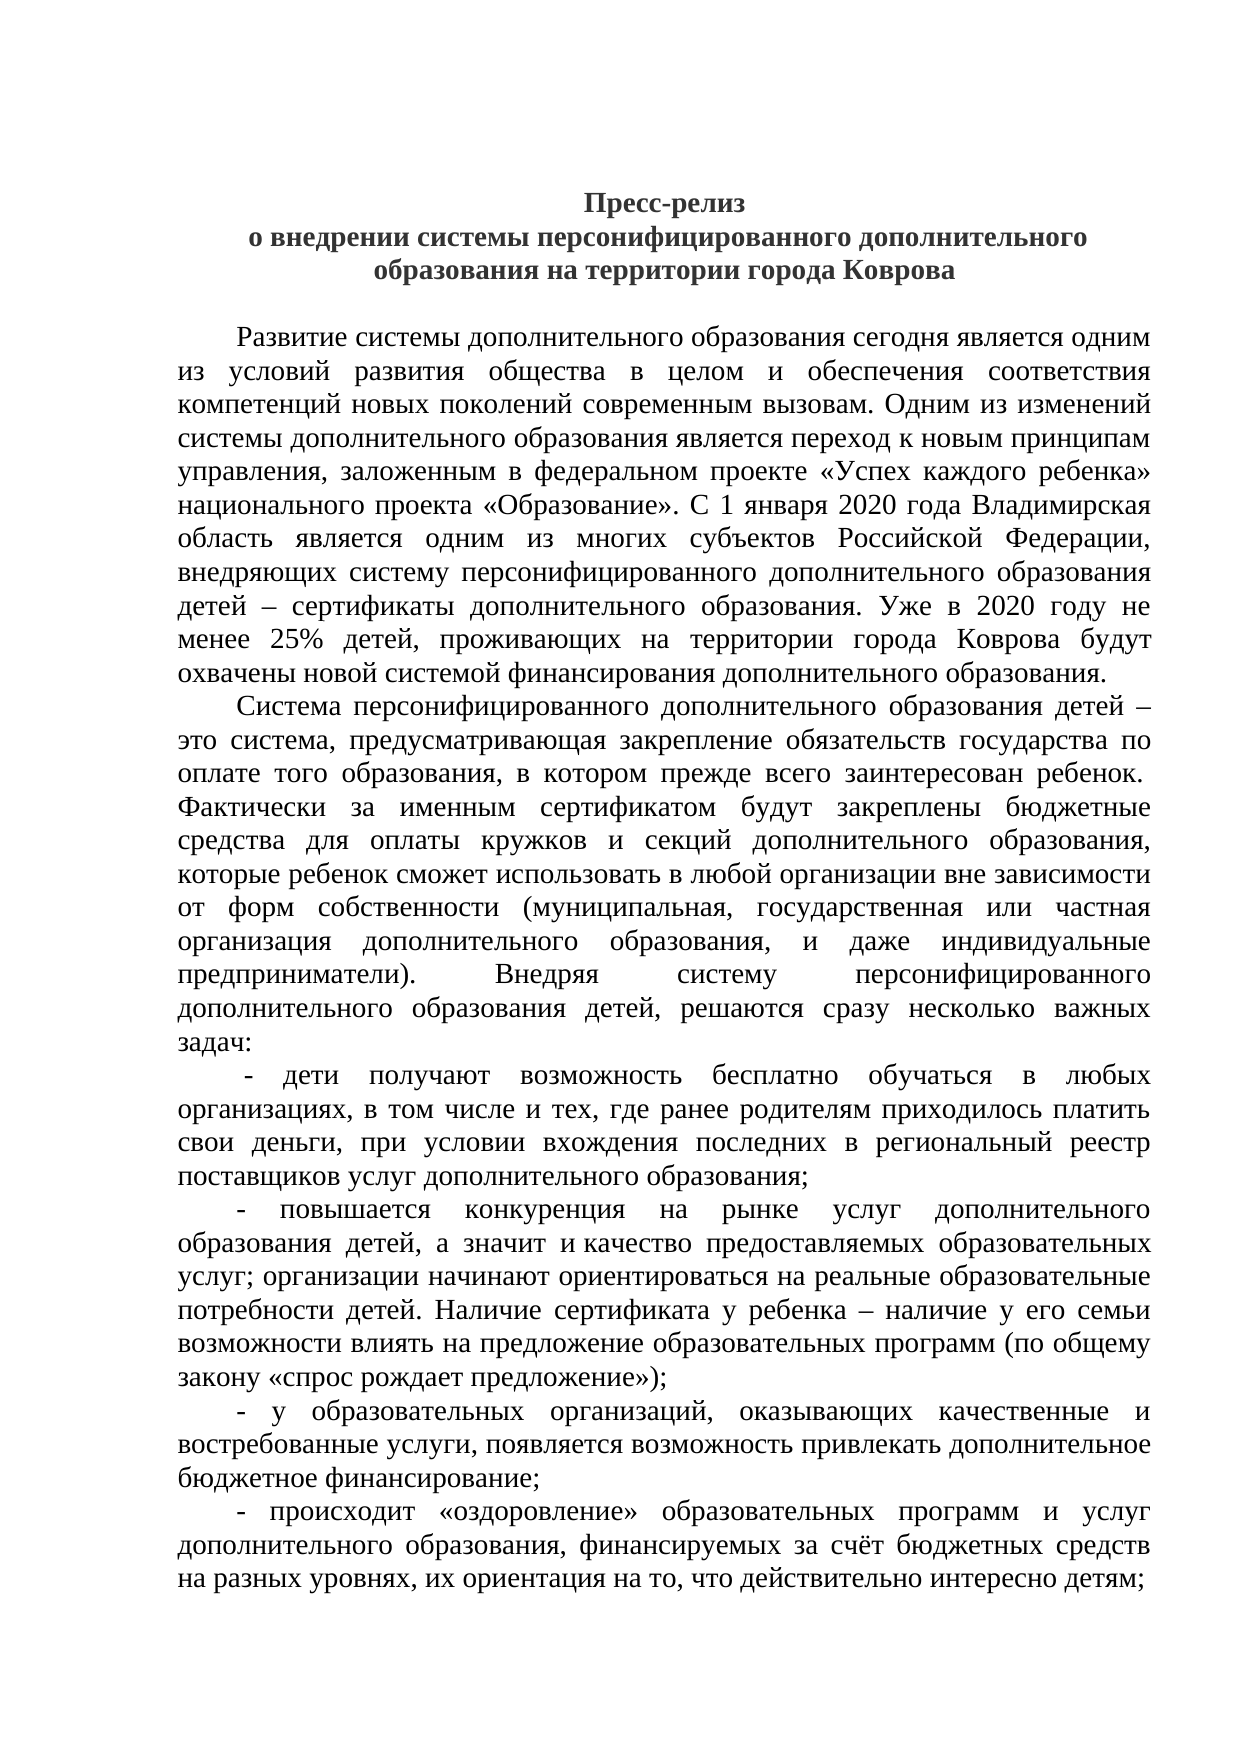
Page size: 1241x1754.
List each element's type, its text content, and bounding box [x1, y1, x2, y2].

text - происходит «оздоровление» образовательных программ и услуг дополнительного образования, финансируемых за счёт бюджетных средств на разных уровнях, их ориентация на то, что действительно интересно детям; [177, 1493, 1152, 1594]
text - у образовательных организаций, оказывающих качественные и востребованные услуги, появляется возможность привлекать дополнительное бюджетное финансирование; [177, 1393, 1152, 1493]
subtitle о внедрении системы персонифицированного дополнительного образования на территории города Коврова [177, 219, 1152, 286]
text Система персонифицированного дополнительного образования детей – это система, предусматривающая закрепление обязательств государства по оплате того образования, в котором прежде всего заинтересован ребенок. Фактически за именным сертификатом будут закреплены бюджетные средства для оплаты кружков и секций дополнительного образования, которые ребенок сможет использовать в любой организации вне зависимости от форм собственности (муниципальная, государственная или частная организация дополнительного образования, и даже индивидуальные предприниматели). Внедряя систему персонифицированного дополнительного образования детей, решаются сразу несколько важных задач: [177, 688, 1152, 1057]
text - повышается конкуренция на рынке услуг дополнительного образования детей, а значит и качество предоставляемых образовательных услуг; организации начинают ориентироваться на реальные образовательные потребности детей. Наличие сертификата у ребенка – наличие у его семьи возможности влиять на предложение образовательных программ (по общему закону «спрос рождает предложение»); [177, 1191, 1152, 1393]
subtitle Пресс-релиз [177, 185, 1152, 219]
text Развитие системы дополнительного образования сегодня является одним из условий развития общества в целом и обеспечения соответствия компетенций новых поколений современным вызовам. Одним из изменений системы дополнительного образования является переход к новым принципам управления, заложенным в федеральном проекте «Успех каждого ребенка» национального проекта «Образование». С 1 января 2020 года Владимирская область является одним из многих субъектов Российской Федерации, внедряющих систему персонифицированного дополнительного образования детей – сертификаты дополнительного образования. Уже в 2020 году не менее 25% детей, проживающих на территории города Коврова будут охвачены новой системой финансирования дополнительного образования. [177, 319, 1152, 688]
text - дети получают возможность бесплатно обучаться в любых организациях, в том числе и тех, где ранее родителям приходилось платить свои деньги, при условии вхождения последних в региональный реестр поставщиков услуг дополнительного образования; [177, 1057, 1152, 1191]
